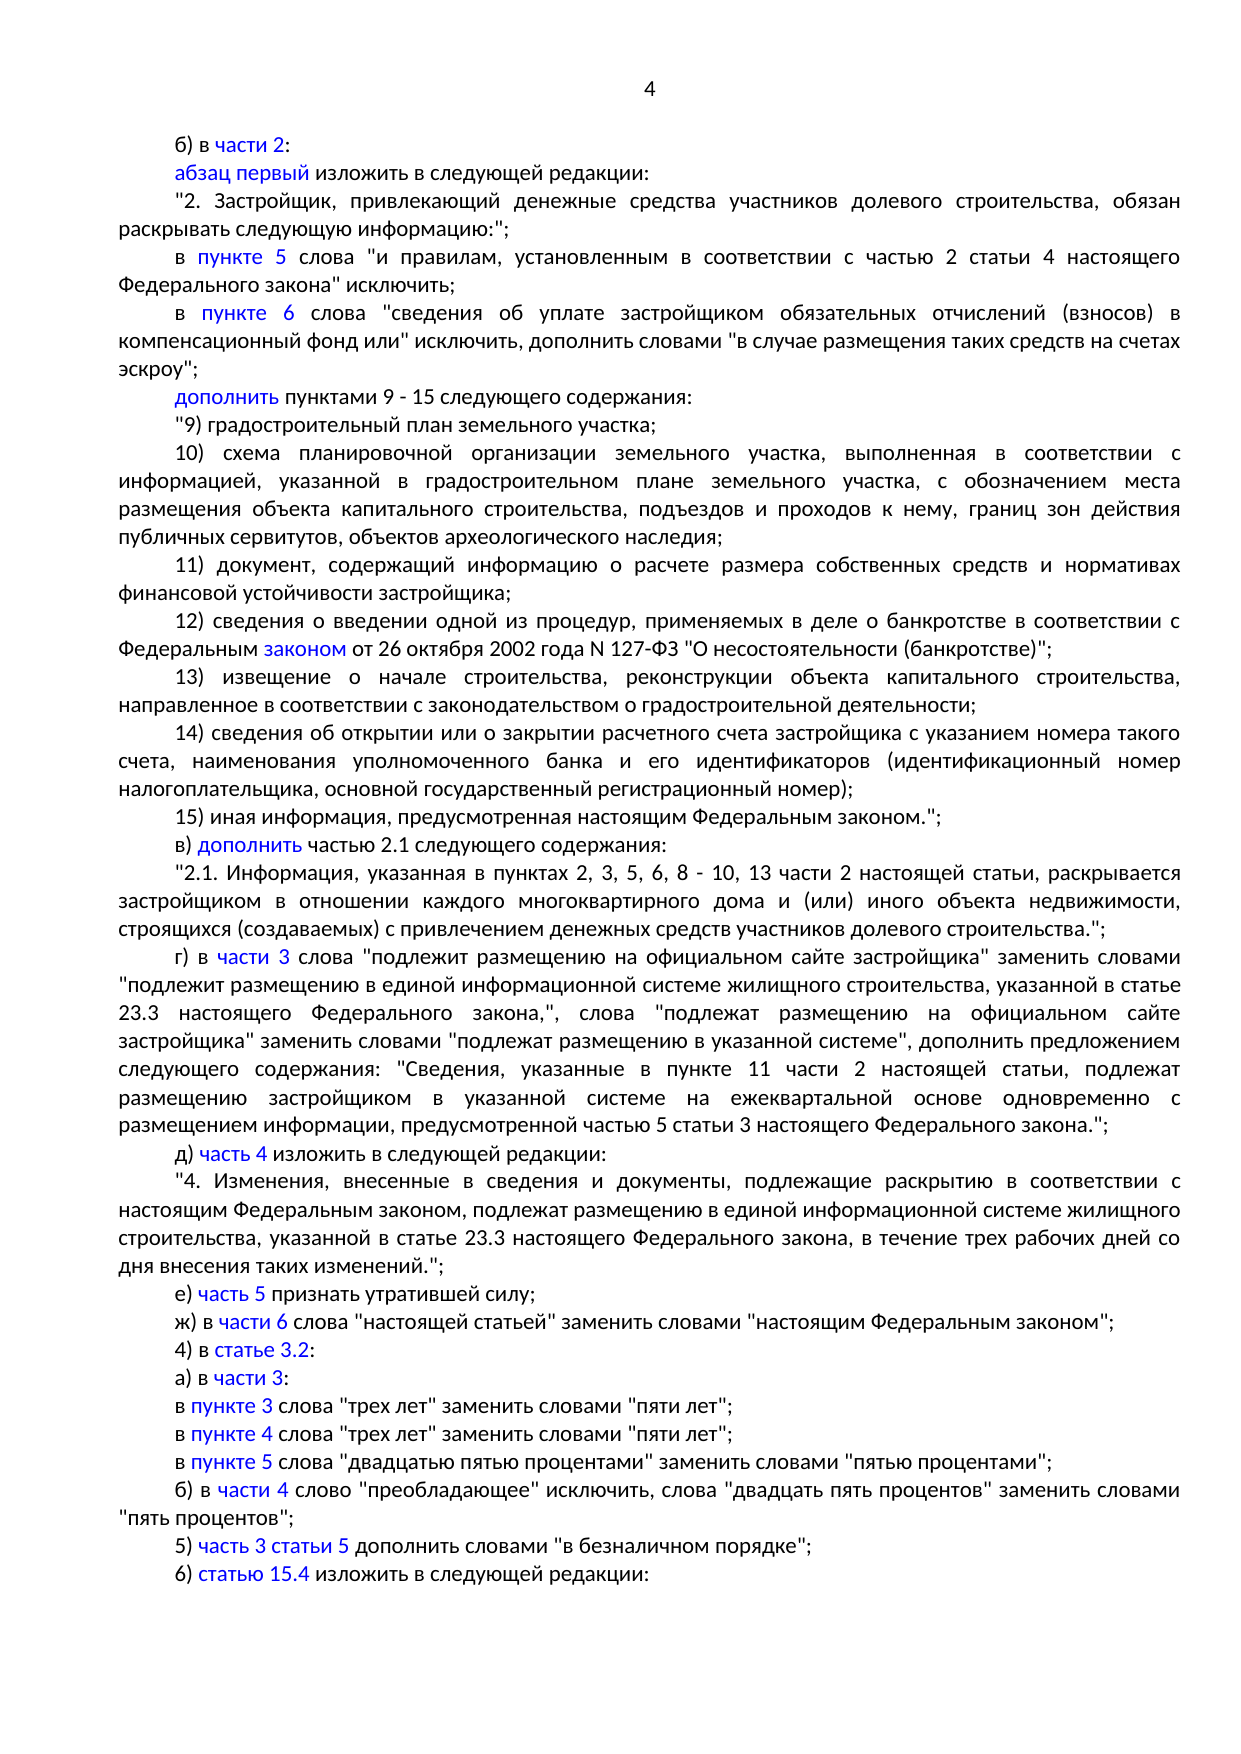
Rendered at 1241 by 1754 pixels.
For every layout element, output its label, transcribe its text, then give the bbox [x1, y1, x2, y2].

text г) в части 3 слова "подлежит размещению на официальном сайте застройщика" заменить словами "подлежит размещению в единой информационной системе жилищного строительства, указанной в статье 23.3 настоящего Федерального закона,", слова "подлежат размещению на официальном сайте застройщика" заменить словами "подлежат размещению в указанной системе", дополнить предложением следующего содержания: "Сведения, указанные в пункте 11 части 2 настоящей статьи, подлежат размещению застройщиком в указанной системе на ежеквартальной основе одновременно с размещением информации, предусмотренной частью 5 статьи 3 настоящего Федерального закона."; [118, 942, 1181, 1139]
text 5) часть 3 статьи 5 дополнить словами "в безналичном порядке"; [118, 1531, 1181, 1559]
text 13) извещение о начале строительства, реконструкции объекта капитального строительства, направленное в соответствии с законодательством о градостроительной деятельности; [118, 662, 1181, 718]
text в пункте 6 слова "сведения об уплате застройщиком обязательных отчислений (взносов) в компенсационный фонд или" исключить, дополнить словами "в случае размещения таких средств на счетах эскроу"; [118, 298, 1181, 382]
text в пункте 4 слова "трех лет" заменить словами "пяти лет"; [118, 1419, 1181, 1447]
text б) в части 2: [118, 130, 1181, 158]
text "2. Застройщик, привлекающий денежные средства участников долевого строительства, обязан раскрывать следующую информацию:"; [118, 186, 1181, 242]
text 10) схема планировочной организации земельного участка, выполненная в соответствии с информацией, указанной в градостроительном плане земельного участка, с обозначением места размещения объекта капитального строительства, подъездов и проходов к нему, границ зон действия публичных сервитутов, объектов археологического наследия; [118, 438, 1181, 550]
text 12) сведения о введении одной из процедур, применяемых в деле о банкротстве в соответствии с Федеральным законом от 26 октября 2002 года N 127-ФЗ "О несостоятельности (банкротстве)"; [118, 606, 1181, 662]
text 14) сведения об открытии или о закрытии расчетного счета застройщика с указанием номера такого счета, наименования уполномоченного банка и его идентификаторов (идентификационный номер налогоплательщика, основной государственный регистрационный номер); [118, 718, 1181, 802]
text 6) статью 15.4 изложить в следующей редакции: [118, 1559, 1181, 1587]
text е) часть 5 признать утратившей силу; [118, 1279, 1181, 1307]
text в пункте 5 слова "и правилам, установленным в соответствии с частью 2 статьи 4 настоящего Федерального закона" исключить; [118, 242, 1181, 298]
text в пункте 3 слова "трех лет" заменить словами "пяти лет"; [118, 1391, 1181, 1419]
text 15) иная информация, предусмотренная настоящим Федеральным законом."; [118, 802, 1181, 830]
text дополнить пунктами 9 - 15 следующего содержания: [118, 382, 1181, 410]
text "4. Изменения, внесенные в сведения и документы, подлежащие раскрытию в соответствии с настоящим Федеральным законом, подлежат размещению в единой информационной системе жилищного строительства, указанной в статье 23.3 настоящего Федерального закона, в течение трех рабочих дней со дня внесения таких изменений."; [118, 1167, 1181, 1279]
text б) в части 4 слово "преобладающее" исключить, слова "двадцать пять процентов" заменить словами "пять процентов"; [118, 1475, 1181, 1531]
text "9) градостроительный план земельного участка; [118, 410, 1181, 438]
text ж) в части 6 слова "настоящей статьей" заменить словами "настоящим Федеральным законом"; [118, 1307, 1181, 1335]
text в пункте 5 слова "двадцатью пятью процентами" заменить словами "пятью процентами"; [118, 1447, 1181, 1475]
text "2.1. Информация, указанная в пунктах 2, 3, 5, 6, 8 - 10, 13 части 2 настоящей статьи, раскрывается застройщиком в отношении каждого многоквартирного дома и (или) иного объекта недвижимости, строящихся (создаваемых) с привлечением денежных средств участников долевого строительства."; [118, 858, 1181, 942]
text д) часть 4 изложить в следующей редакции: [118, 1139, 1181, 1167]
text а) в части 3: [118, 1363, 1181, 1391]
text в) дополнить частью 2.1 следующего содержания: [118, 830, 1181, 858]
text 4) в статье 3.2: [118, 1335, 1181, 1363]
text 11) документ, содержащий информацию о расчете размера собственных средств и нормативах финансовой устойчивости застройщика; [118, 550, 1181, 606]
text абзац первый изложить в следующей редакции: [118, 158, 1181, 186]
